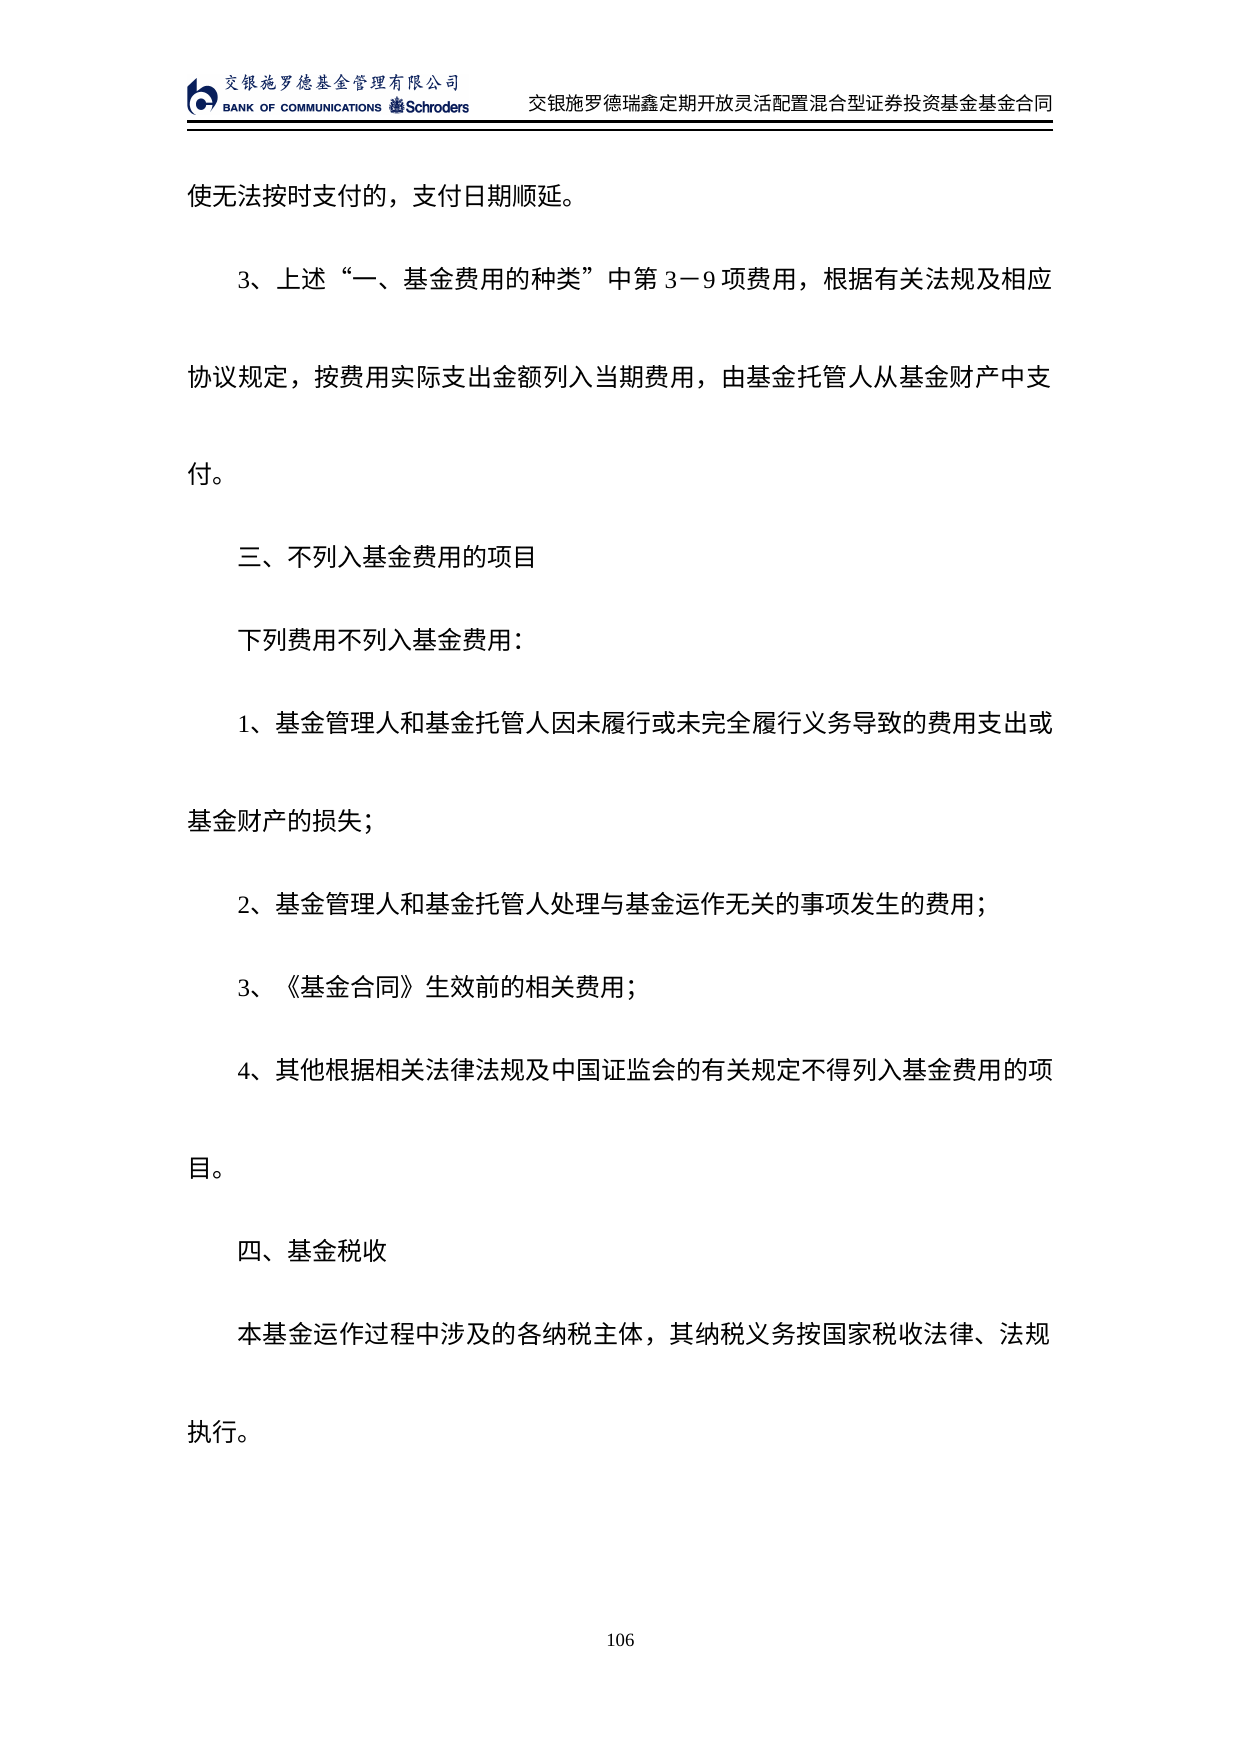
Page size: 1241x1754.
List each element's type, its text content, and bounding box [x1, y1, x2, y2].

text 下列费用不列入基金费用： [187, 606, 1053, 671]
text 1、基金管理人和基金托管人因未履行或未完全履行义务导致的费用支出或基金财产的损失； [187, 689, 1053, 852]
text 三、不列入基金费用的项目 [187, 523, 1053, 588]
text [187, 162, 1053, 227]
text 本基金运作过程中涉及的各纳税主体，其纳税义务按国家税收法律、法规执行。 [187, 1300, 1053, 1463]
text 2、基金管理人和基金托管人处理与基金运作无关的事项发生的费用； [187, 870, 1053, 935]
text 4、其他根据相关法律法规及中国证监会的有关规定不得列入基金费用的项目。 [187, 1036, 1053, 1199]
text 3、上述“一、基金费用的种类”中第3－9项费用，根据有关法规及相应协议规定，按费用实际支出金额列入当期费用，由基金托管人从基金财产中支付。 [187, 245, 1053, 505]
text 3、《基金合同》生效前的相关费用； [187, 953, 1053, 1018]
text 四、基金税收 [187, 1217, 1053, 1282]
picture [187, 74, 469, 115]
